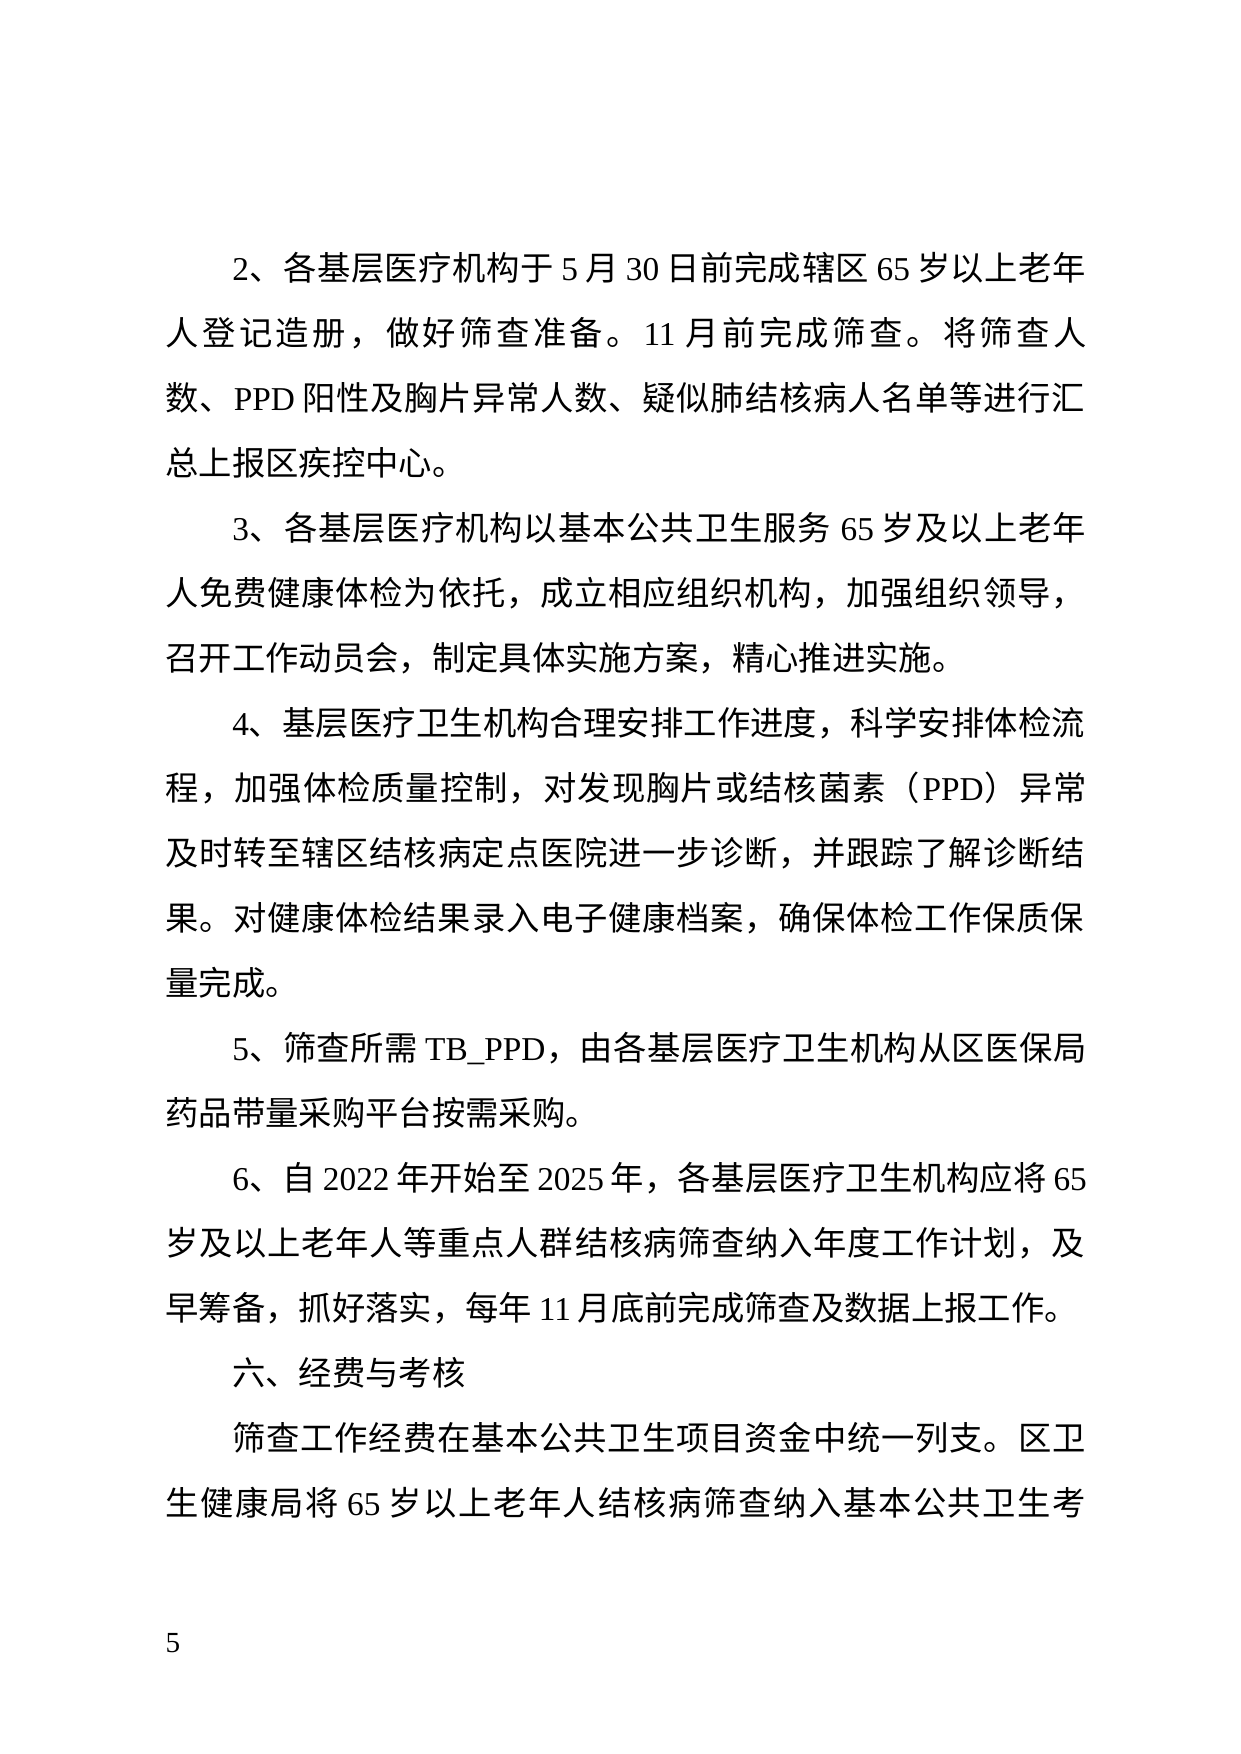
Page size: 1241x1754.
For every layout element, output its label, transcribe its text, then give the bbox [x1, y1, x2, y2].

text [165, 1403, 1087, 1533]
text 6、自2022年开始至2025年，各基层医疗卫生机构应将65岁及以上老年人等重点人群结核病筛查纳入年度工作计划，及早筹备，抓好落实，每年11月底前完成筛查及数据上报工作。 [165, 1143, 1087, 1338]
text 5、筛查所需TB_PPD，由各基层医疗卫生机构从区医保局药品带量采购平台按需采购。 [165, 1013, 1087, 1143]
text 3、各基层医疗机构以基本公共卫生服务65岁及以上老年人免费健康体检为依托，成立相应组织机构，加强组织领导，召开工作动员会，制定具体实施方案，精心推进实施。 [165, 493, 1087, 688]
text 4、基层医疗卫生机构合理安排工作进度，科学安排体检流程，加强体检质量控制，对发现胸片或结核菌素（PPD）异常及时转至辖区结核病定点医院进一步诊断，并跟踪了解诊断结果。对健康体检结果录入电子健康档案，确保体检工作保质保量完成。 [165, 688, 1087, 1013]
text 2、各基层医疗机构于5月30日前完成辖区65岁以上老年人登记造册，做好筛查准备。11月前完成筛查。将筛查人数、PPD阳性及胸片异常人数、疑似肺结核病人名单等进行汇总上报区疾控中心。 [165, 233, 1087, 493]
text 六、经费与考核 [165, 1338, 1087, 1403]
